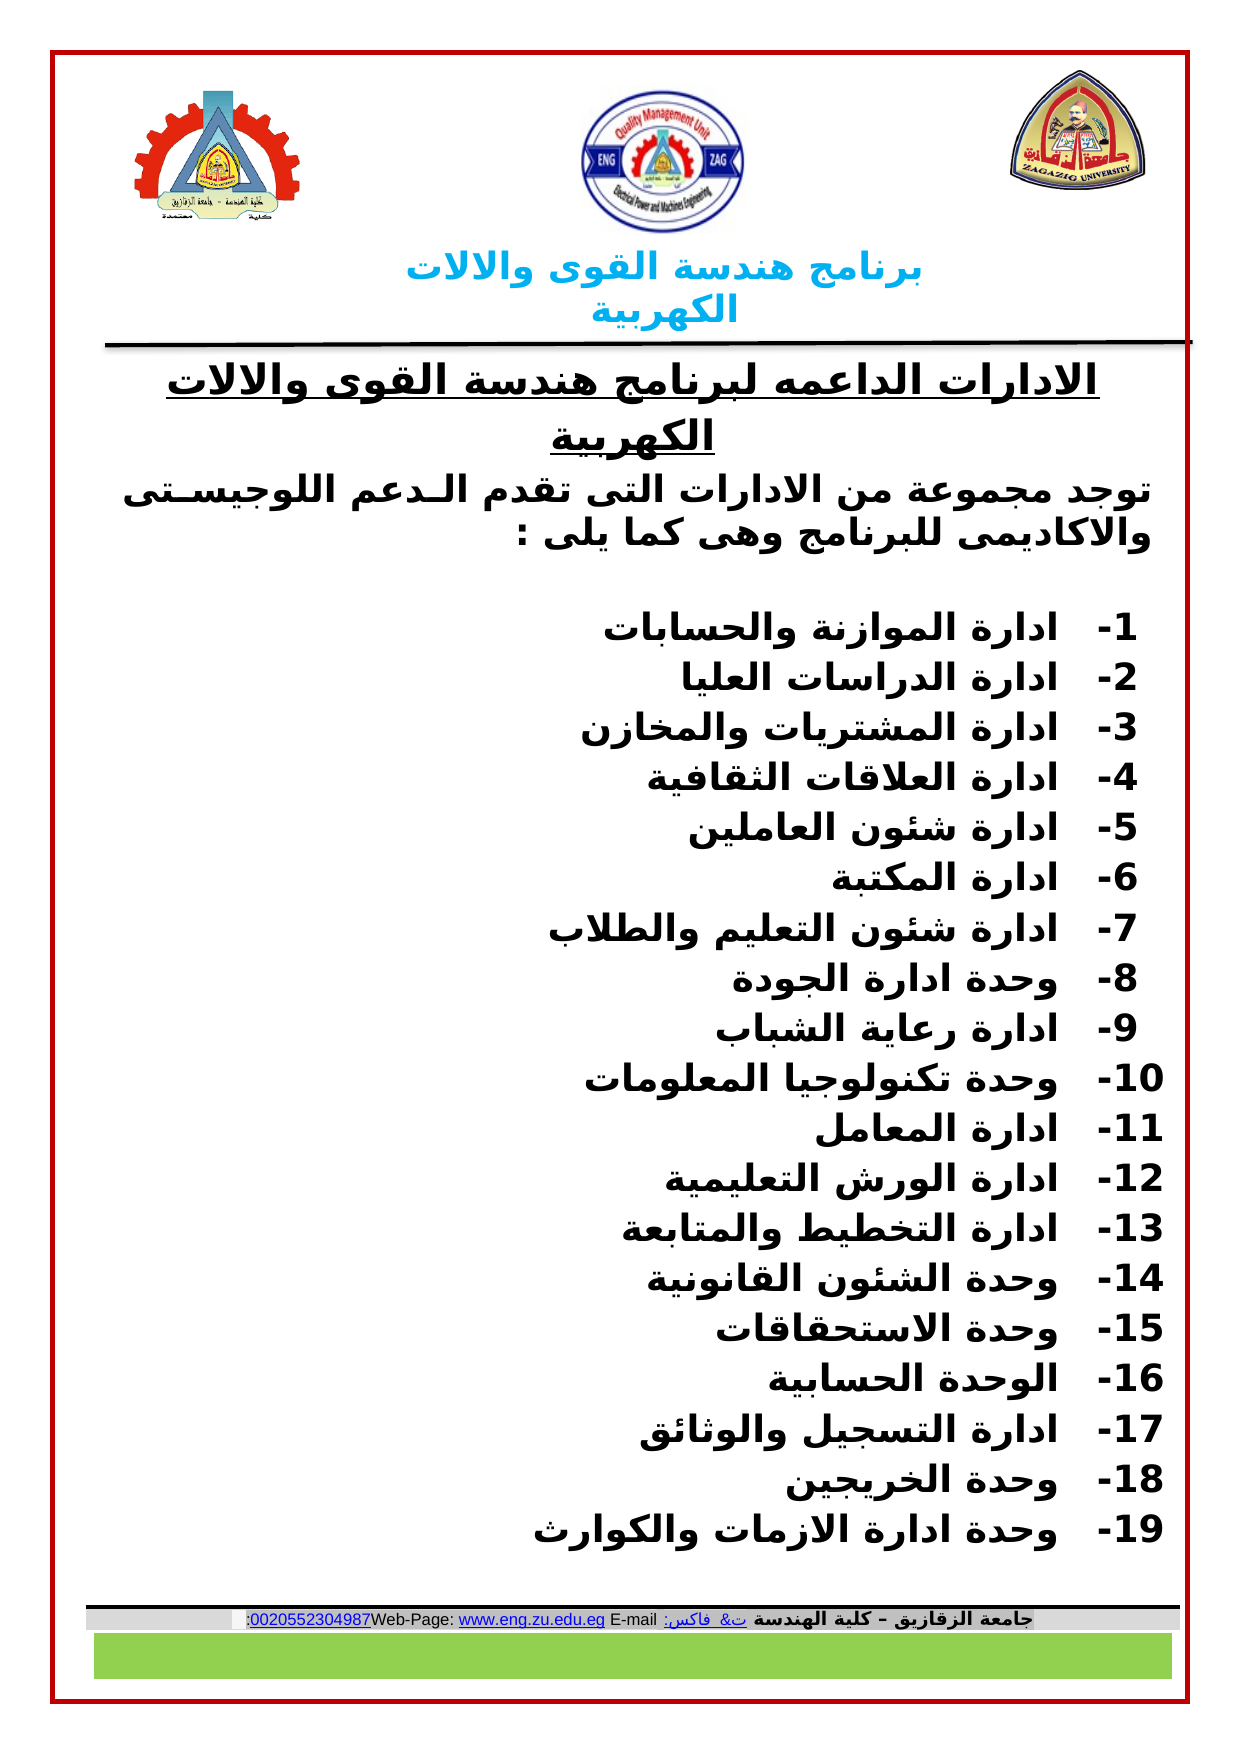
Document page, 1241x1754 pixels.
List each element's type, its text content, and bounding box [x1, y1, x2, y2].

list ادارة العلاقات الثقافية [94, 756, 1097, 799]
list وحدة تكنولوجيا المعلومات [94, 1056, 1097, 1100]
list وحدة الشئون القانونية [94, 1257, 1097, 1301]
list ادارة شئون العاملين [94, 806, 1097, 849]
picture [580, 85, 749, 235]
list ادارة الموازنة والحسابات [94, 606, 1097, 649]
list ادارة المشتريات والمخازن [94, 706, 1097, 749]
list ادارة الورش التعليمية [94, 1157, 1097, 1200]
list ادارة المكتبة [94, 856, 1097, 900]
list ادارة الدراسات العليا [94, 656, 1097, 699]
list وحدة الاستحقاقات [94, 1307, 1097, 1351]
text توجد مجموعة من الادارات التى تقدم الدعم اللوجيستى والاكاديمى للبرنامج وهى كما يلى : [122, 467, 1153, 554]
list وحدة الخريجين [94, 1457, 1097, 1501]
list الوحدة الحسابية [94, 1357, 1097, 1401]
list ادارة المعامل [94, 1107, 1097, 1150]
list ادارة رعاية الشباب [94, 1006, 1097, 1050]
list وحدة ادارة الازمات والكوارث [94, 1507, 1097, 1551]
list ادارة التسجيل والوثائق [94, 1407, 1097, 1451]
list ادارة شئون التعليم والطلاب [94, 906, 1097, 950]
list ادارة التخطيط والمتابعة [94, 1207, 1097, 1250]
picture [130, 82, 303, 221]
text الادارات الداعمه لبرنامج هندسة القوى والالات الكهربية [94, 356, 1172, 460]
list وحدة ادارة الجودة [94, 956, 1097, 1000]
picture [977, 55, 1177, 207]
